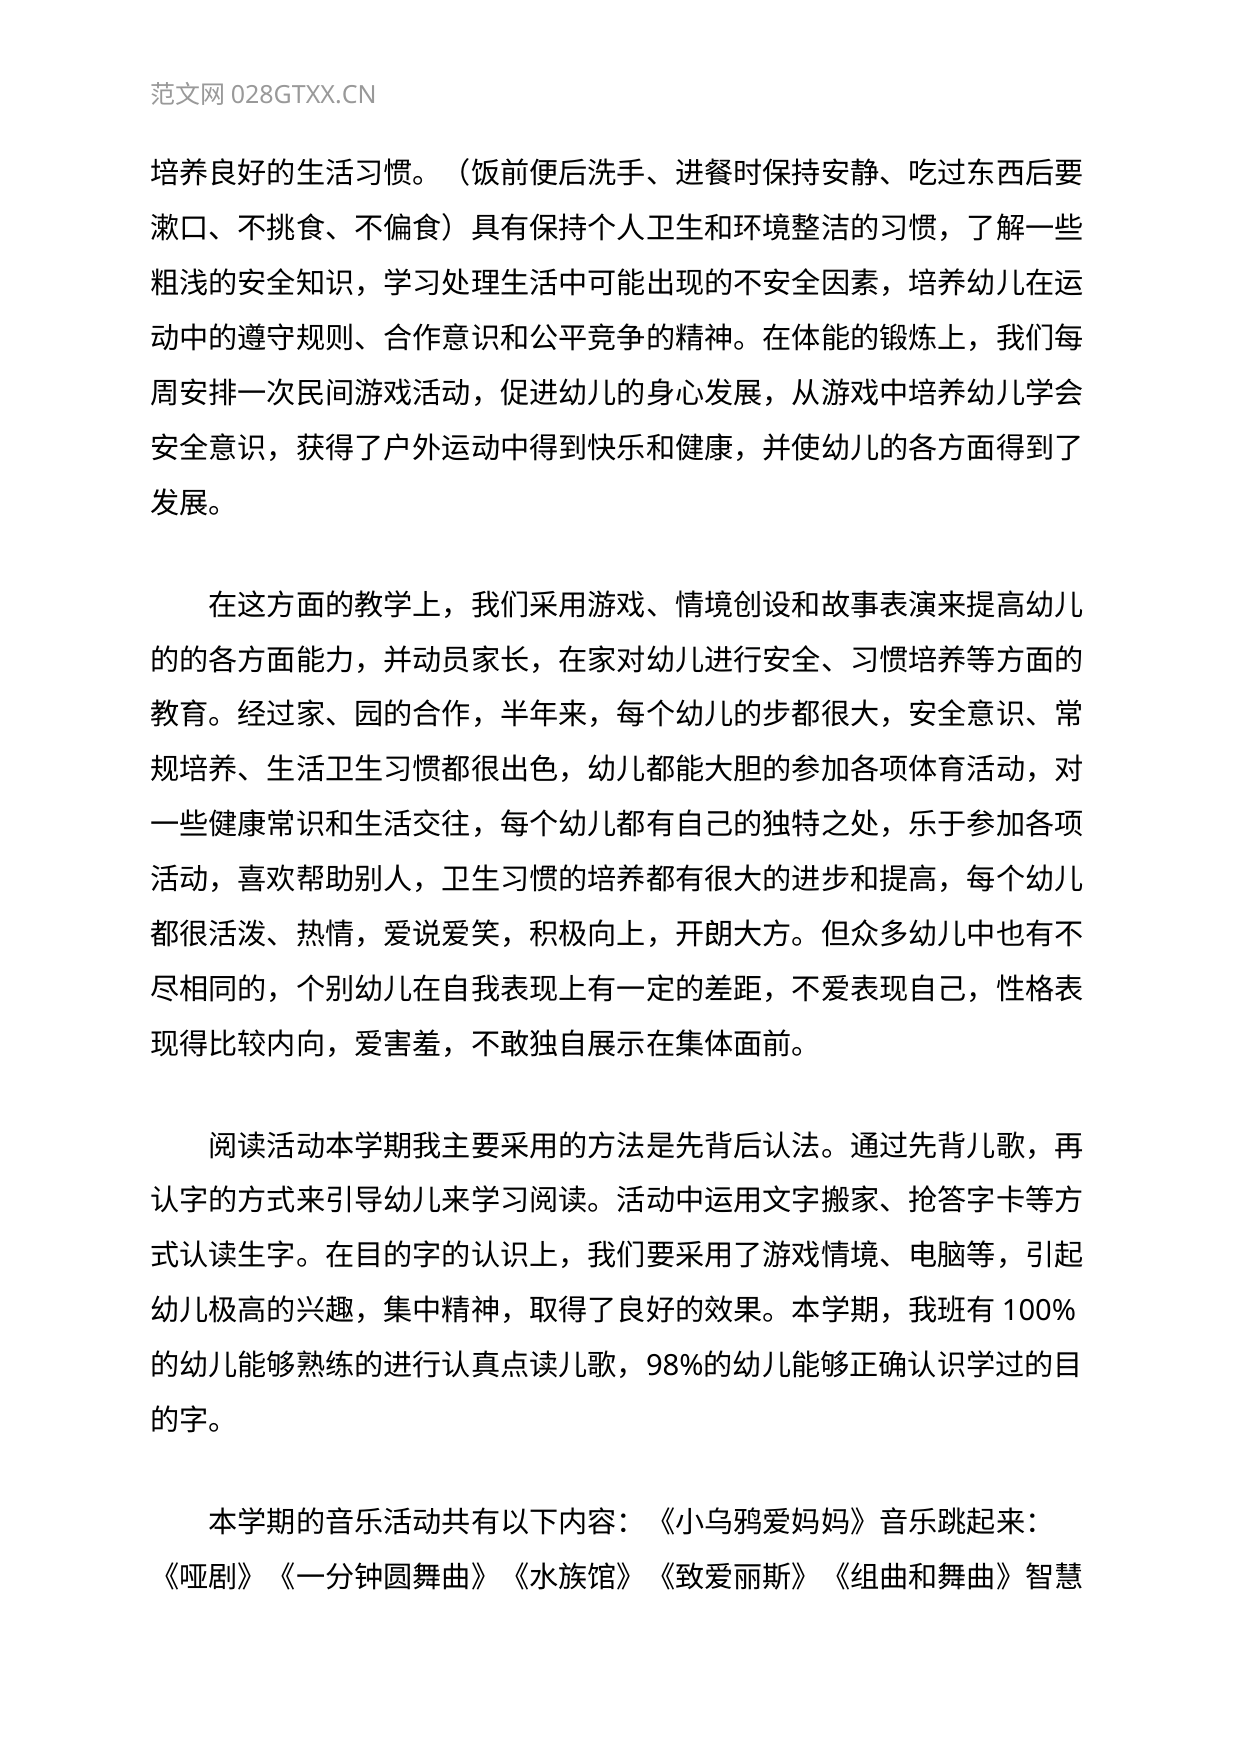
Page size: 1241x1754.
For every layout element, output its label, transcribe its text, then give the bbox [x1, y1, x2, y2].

text 在这方面的教学上，我们采用游戏、情境创设和故事表演来提高幼儿的的各方面能力，并动员家长，在家对幼儿进行安全、习惯培养等方面的教育。经过家、园的合作，半年来，每个幼儿的步都很大，安全意识、常规培养、生活卫生习惯都很出色，幼儿都能大胆的参加各项体育活动，对一些健康常识和生活交往，每个幼儿都有自己的独特之处，乐于参加各项活动，喜欢帮助别人，卫生习惯的培养都有很大的进步和提高，每个幼儿都很活泼、热情，爱说爱笑，积极向上，开朗大方。但众多幼儿中也有不尽相同的，个别幼儿在自我表现上有一定的差距，不爱表现自己，性格表现得比较内向，爱害羞，不敢独自展示在集体面前。 [150, 581, 1090, 1063]
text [150, 1498, 1090, 1596]
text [150, 150, 1090, 522]
text 阅读活动本学期我主要采用的方法是先背后认法。通过先背儿歌，再认字的方式来引导幼儿来学习阅读。活动中运用文字搬家、抢答字卡等方式认读生字。在目的字的认识上，我们要采用了游戏情境、电脑等，引起幼儿极高的兴趣，集中精神，取得了良好的效果。本学期，我班有100%的幼儿能够熟练的进行认真点读儿歌，98%的幼儿能够正确认识学过的目的字。 [150, 1122, 1090, 1439]
